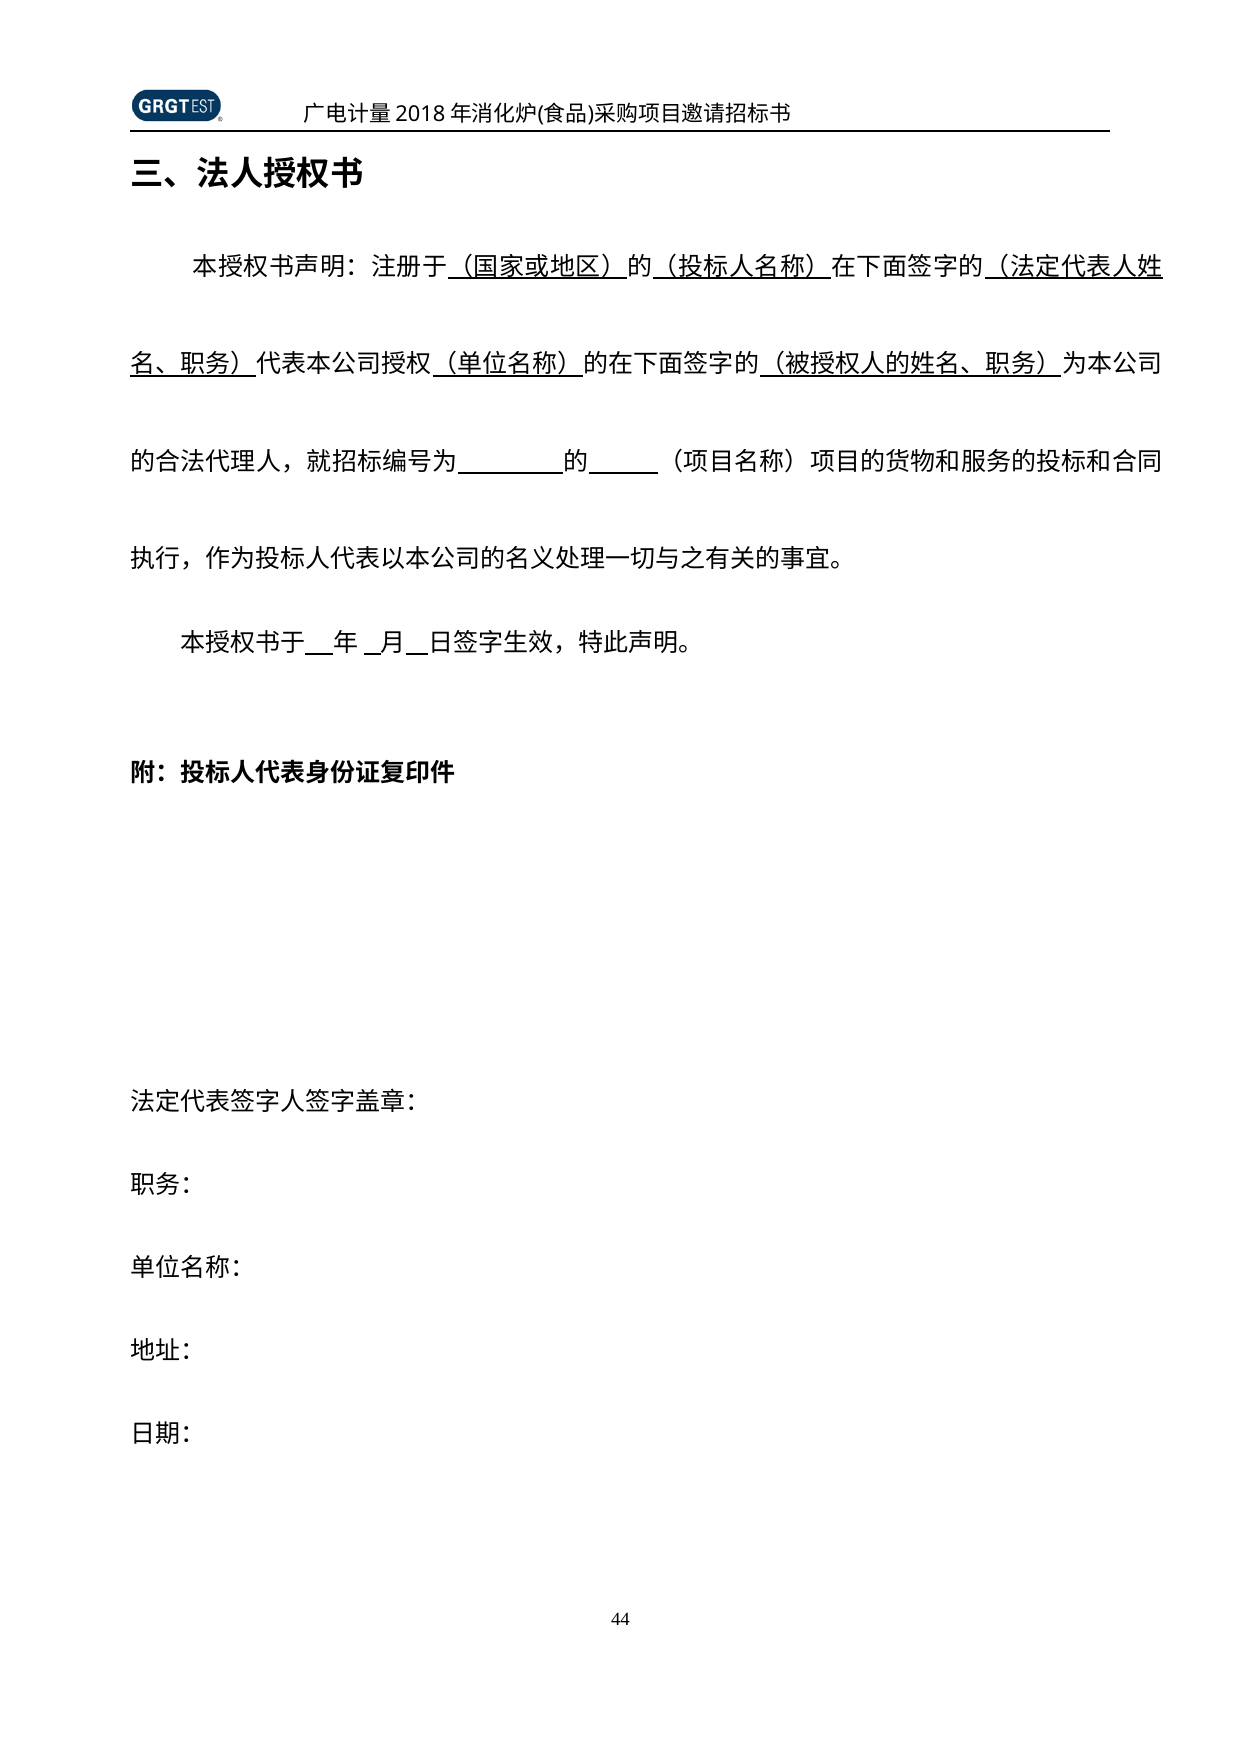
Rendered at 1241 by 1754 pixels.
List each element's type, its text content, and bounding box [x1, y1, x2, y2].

text 日期： [130, 1399, 1163, 1464]
text 单位名称： [130, 1233, 1163, 1298]
text 附：投标人代表身份证复印件 [130, 738, 1110, 803]
subtitle 三、法人授权书 [130, 138, 1110, 203]
text 法定代表签字人签字盖章： [130, 1067, 1163, 1132]
text 本授权书于 年 月 日签字生效，特此声明。 [130, 608, 1163, 673]
text 地址： [130, 1316, 1163, 1381]
picture [129, 88, 224, 122]
text 本授权书声明：注册于（国家或地区）的（投标人名称）在下面签字的（法定代表人姓名、职务）代表本公司授权（单位名称）的在下面签字的（被授权人的姓名、职务）为本公司的合法代理人，就招标编号为 的 （项目名称）项目的货物和服务的投标和合同执行，作为投标人代表以本公司的名义处理一切与之有关的事宜。 [130, 232, 1163, 589]
text 职务： [130, 1150, 1163, 1215]
